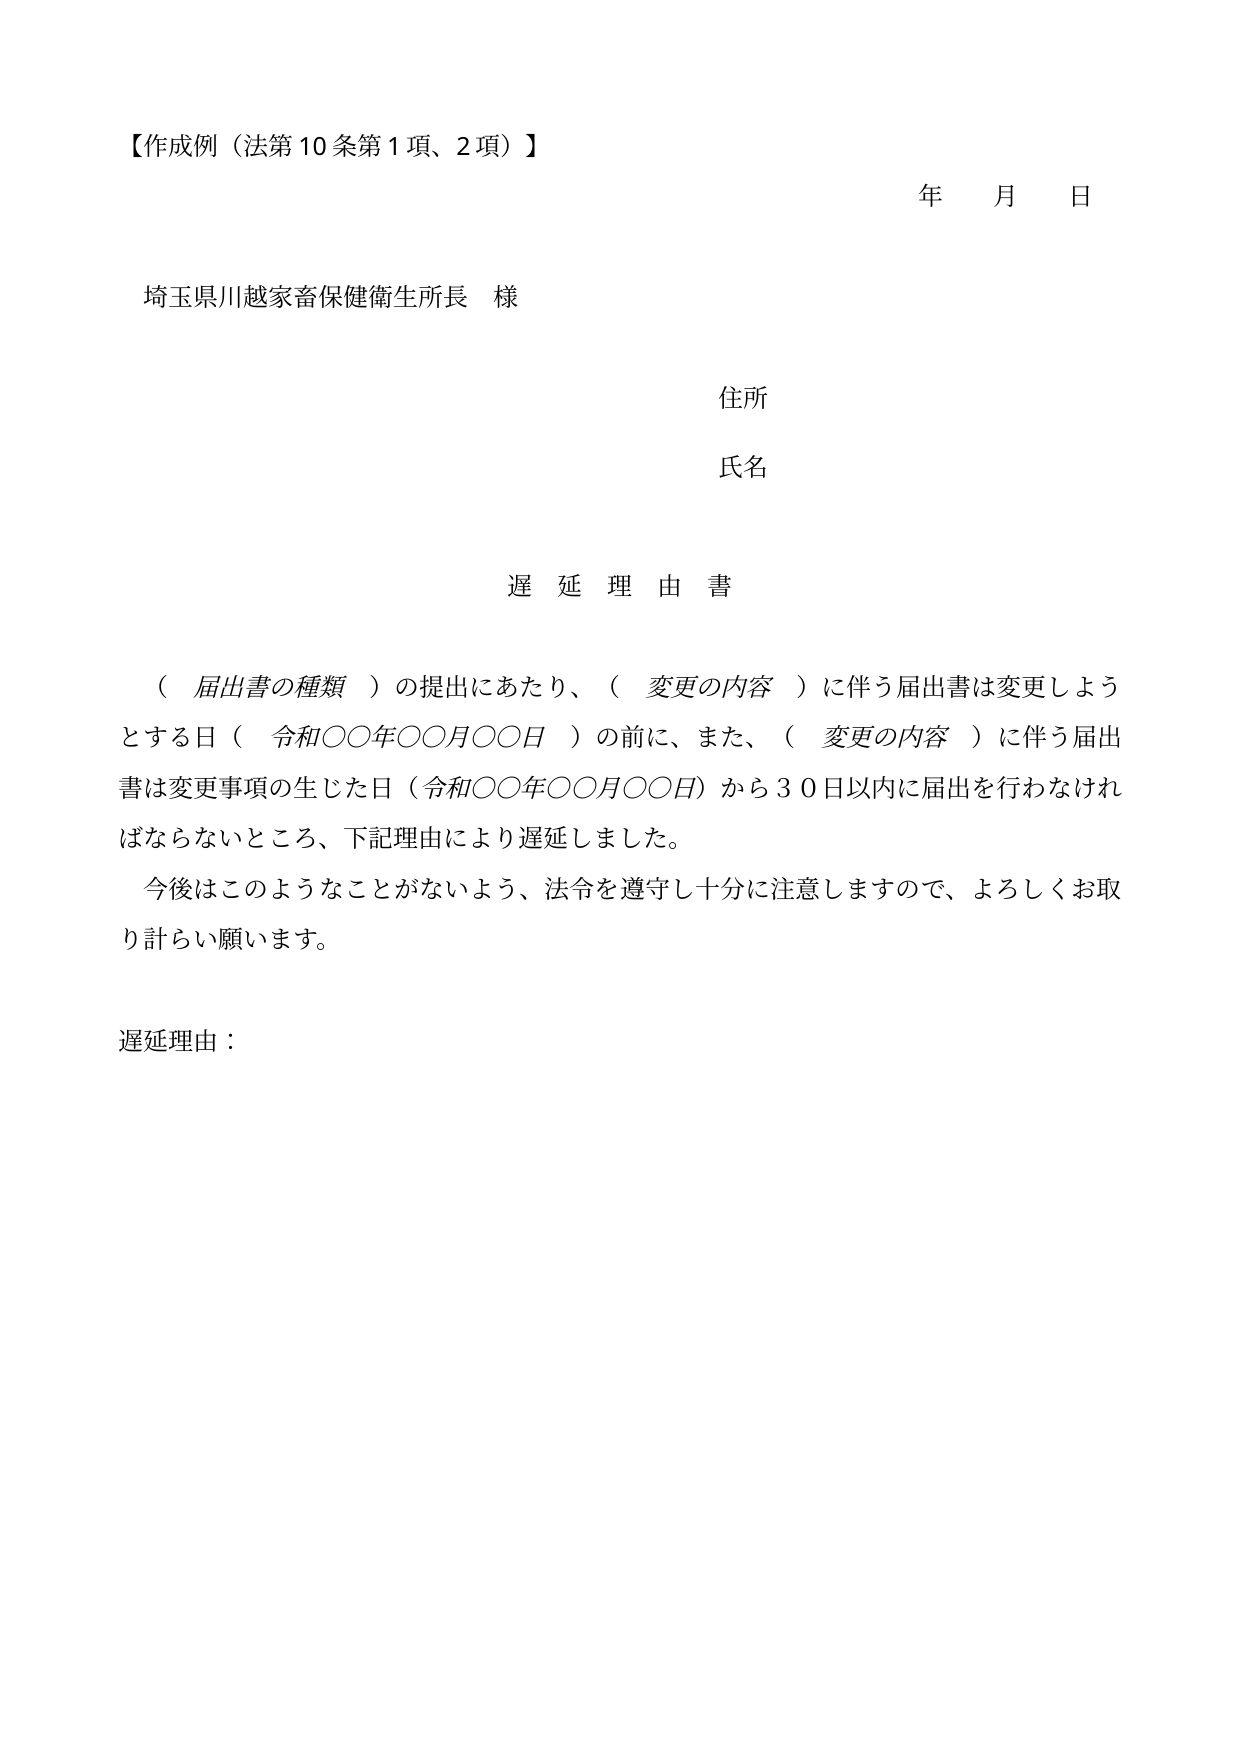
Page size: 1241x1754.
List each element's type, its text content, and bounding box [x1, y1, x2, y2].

text 今後はこのようなことがないよう、法令を遵守し十分に注意しますので、よろしくお取り計らい願います。 [118, 862, 1122, 963]
text 埼玉県川越家畜保健衛生所長 様 [118, 271, 1122, 321]
text 年 月 日 [118, 170, 1122, 220]
text 住所 [118, 372, 1122, 422]
text （ 届出書の種類 ）の提出にあたり、（ 変更の内容 ）に伴う届出書は変更しようとする日（ 令和○○年○○月○○日 ）の前に、また、（ 変更の内容 ）に伴う届出書は変更事項の生じた日（令和○○年○○月○○日）から３０日以内に届出を行わなければならないところ、下記理由により遅延しました。 [118, 660, 1122, 862]
text 氏名 [118, 440, 1122, 491]
text 遅延理由： [118, 1014, 1122, 1064]
text 遅 延 理 由 書 [118, 559, 1122, 610]
text 【作成例（法第10条第1項、2項）】 [118, 119, 1122, 170]
